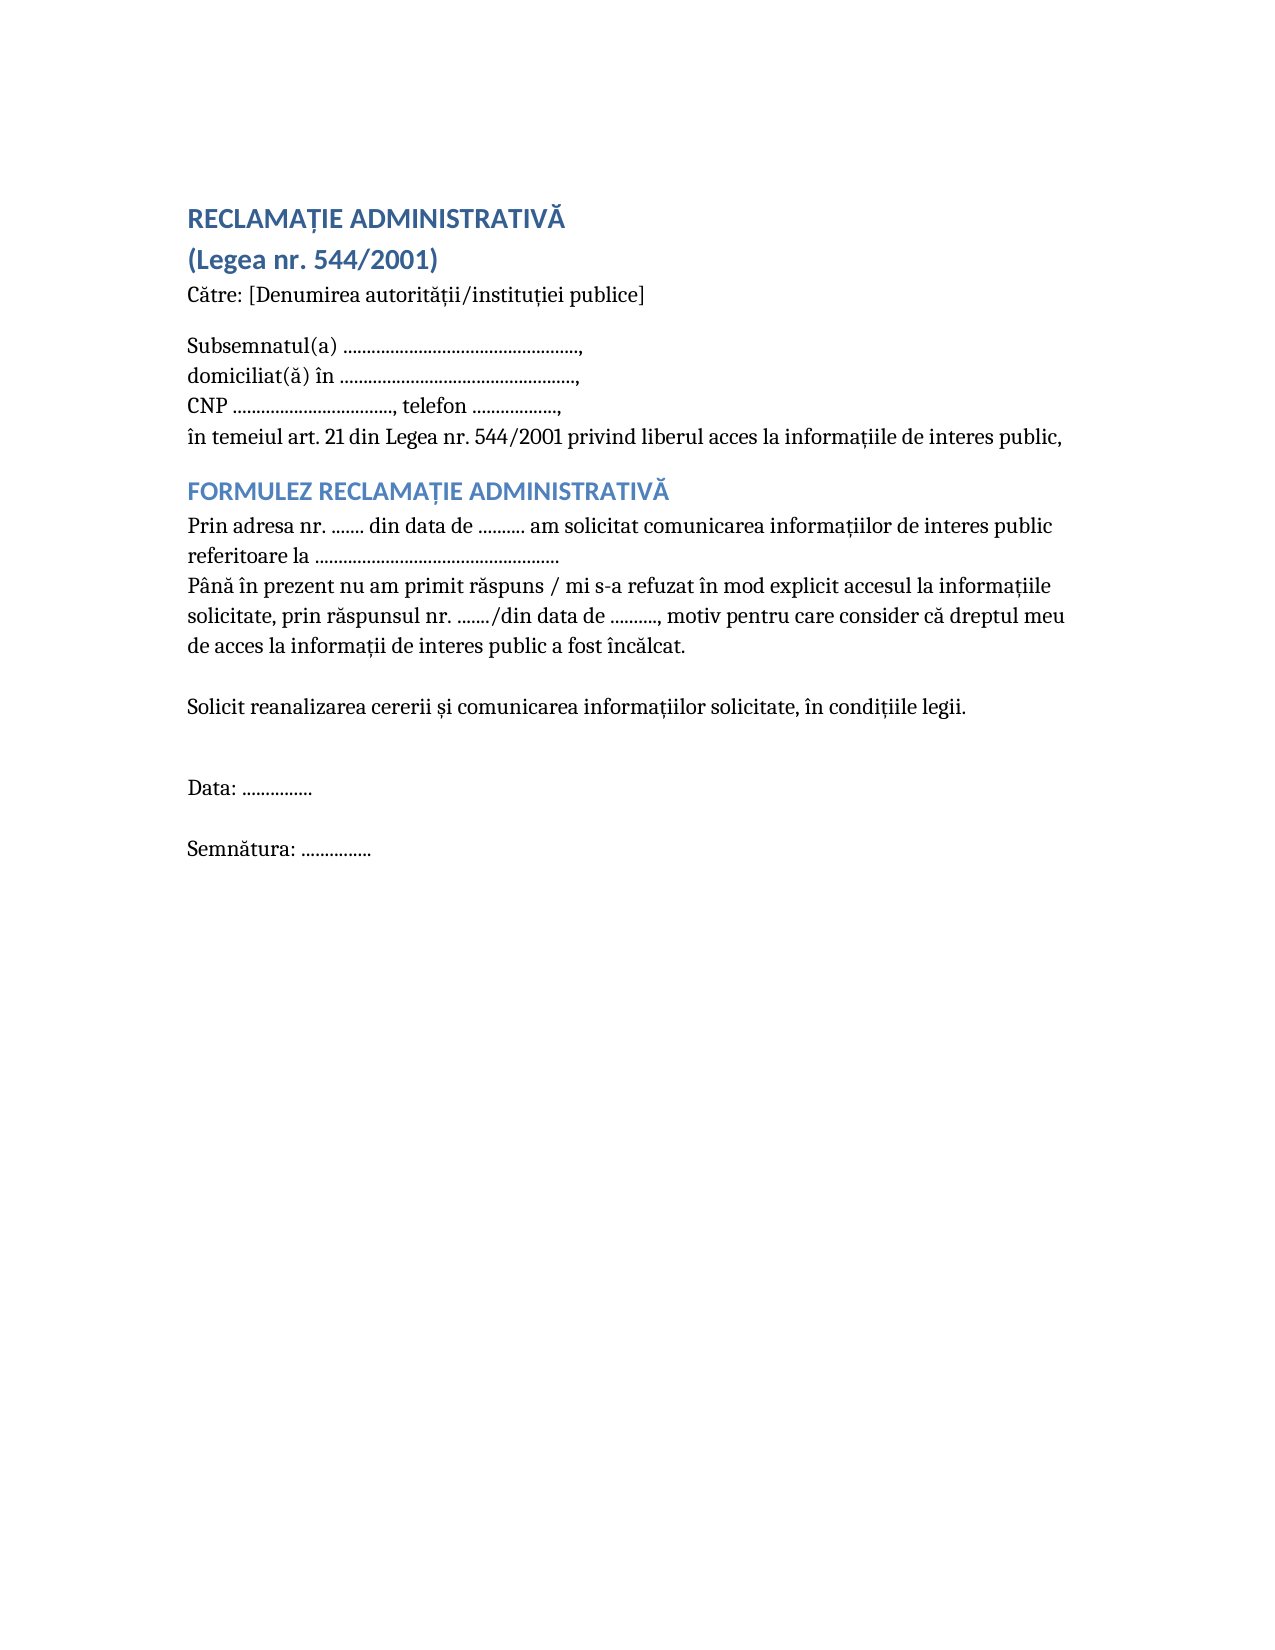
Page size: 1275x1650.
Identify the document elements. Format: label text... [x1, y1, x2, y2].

text Către: [Denumirea autorității/instituției publice] [187, 282, 1087, 308]
text Subsemnatul(a) .................................................., domiciliat(ă) în .................................................., CNP .................................., telefon .................., în temeiul art. 21 din Legea nr. 544/2001 privind liberul acces la informațiile de interes public, [187, 333, 1087, 450]
text Prin adresa nr. ....... din data de .......... am solicitat comunicarea informațiilor de interes public referitoare la .................................................... Până în prezent nu am primit răspuns / mi s-a refuzat în mod explicit accesul la informațiile solicitate, prin răspunsul nr. ......./din data de .........., motiv pentru care consider că dreptul meu de acces la informații de interes public a fost încălcat. Solicit reanalizarea cererii și comunicarea informațiilor solicitate, în condițiile legii. [187, 512, 1087, 720]
text Data: ............... Semnătura: ............... [187, 745, 1087, 862]
subtitle RECLAMAȚIE ADMINISTRATIVĂ (Legea nr. 544/2001) [187, 200, 1087, 277]
subtitle FORMULEZ RECLAMAȚIE ADMINISTRATIVĂ [187, 474, 1087, 508]
